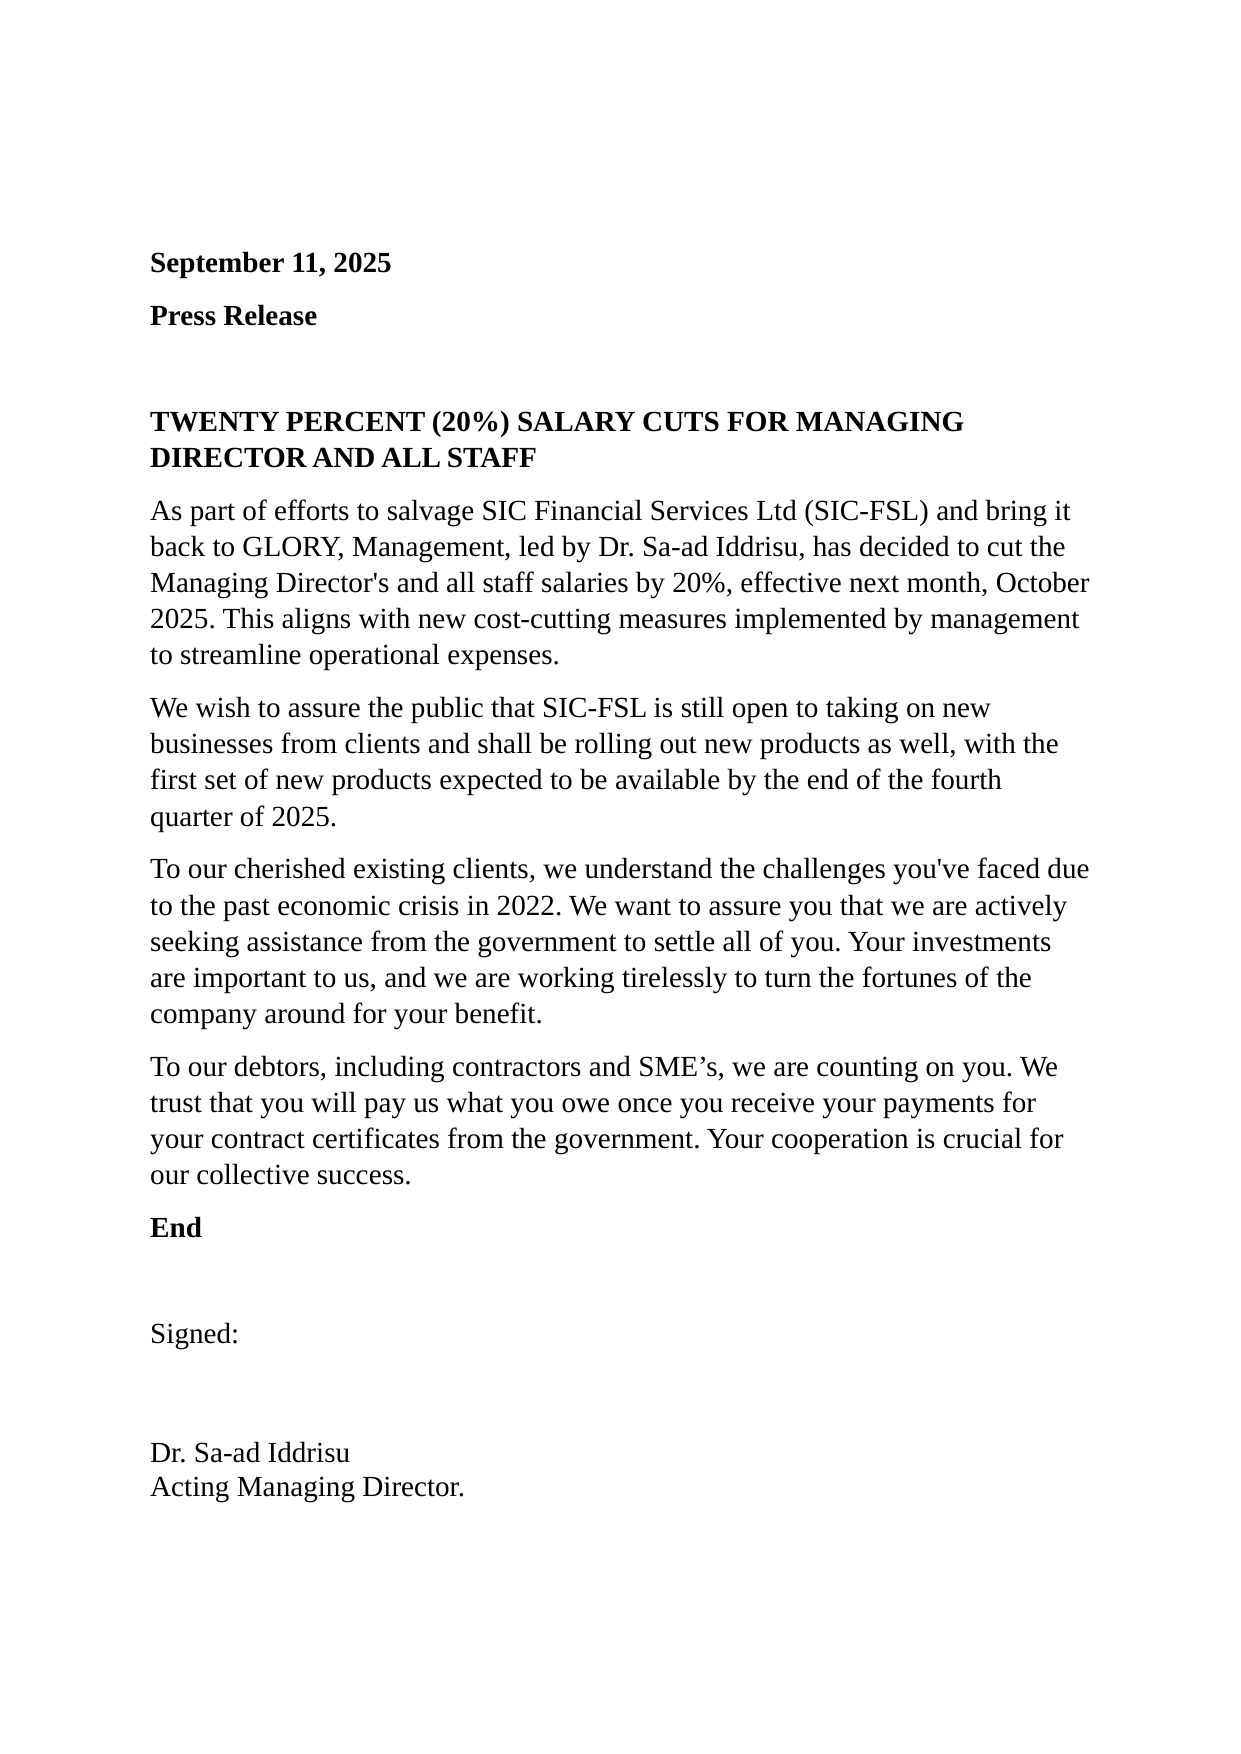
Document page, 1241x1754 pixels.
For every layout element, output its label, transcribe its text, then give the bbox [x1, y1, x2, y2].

text Press Release [150, 298, 1090, 332]
text Dr. Sa-ad Iddrisu [150, 1436, 1090, 1469]
text As part of efforts to salvage SIC Financial Services Ltd (SIC-FSL) and bring it back to GLORY, Management, led by Dr. Sa-ad Iddrisu, has decided to cut the Managing Director's and all staff salaries by 20%, effective next month, October 2025. This aligns with new cost-cutting measures implemented by management to streamline operational expenses. [150, 493, 1090, 671]
text To our cherished existing clients, we understand the challenges you've faced due to the past economic crisis in 2022. We want to assure you that we are actively seeking assistance from the government to settle all of you. Your investments are important to us, and we are working tirelessly to turn the fortunes of the company around for your benefit. [150, 851, 1090, 1029]
text Acting Managing Director. [150, 1469, 1090, 1503]
text End [150, 1210, 1090, 1244]
text To our debtors, including contractors and SME’s, we are counting on you. We trust that you will pay us what you owe once you receive your payments for your contract certificates from the government. Your cooperation is crucial for our collective success. [150, 1049, 1090, 1191]
text September 11, 2025 [150, 245, 1090, 279]
text Signed: [150, 1316, 1090, 1349]
text TWENTY PERCENT (20%) SALARY CUTS FOR MANAGING DIRECTOR AND ALL STAFF [150, 404, 1090, 473]
text We wish to assure the public that SIC-FSL is still open to taking on new businesses from clients and shall be rolling out new products as well, with the first set of new products expected to be available by the end of the fourth quarter of 2025. [150, 690, 1090, 832]
